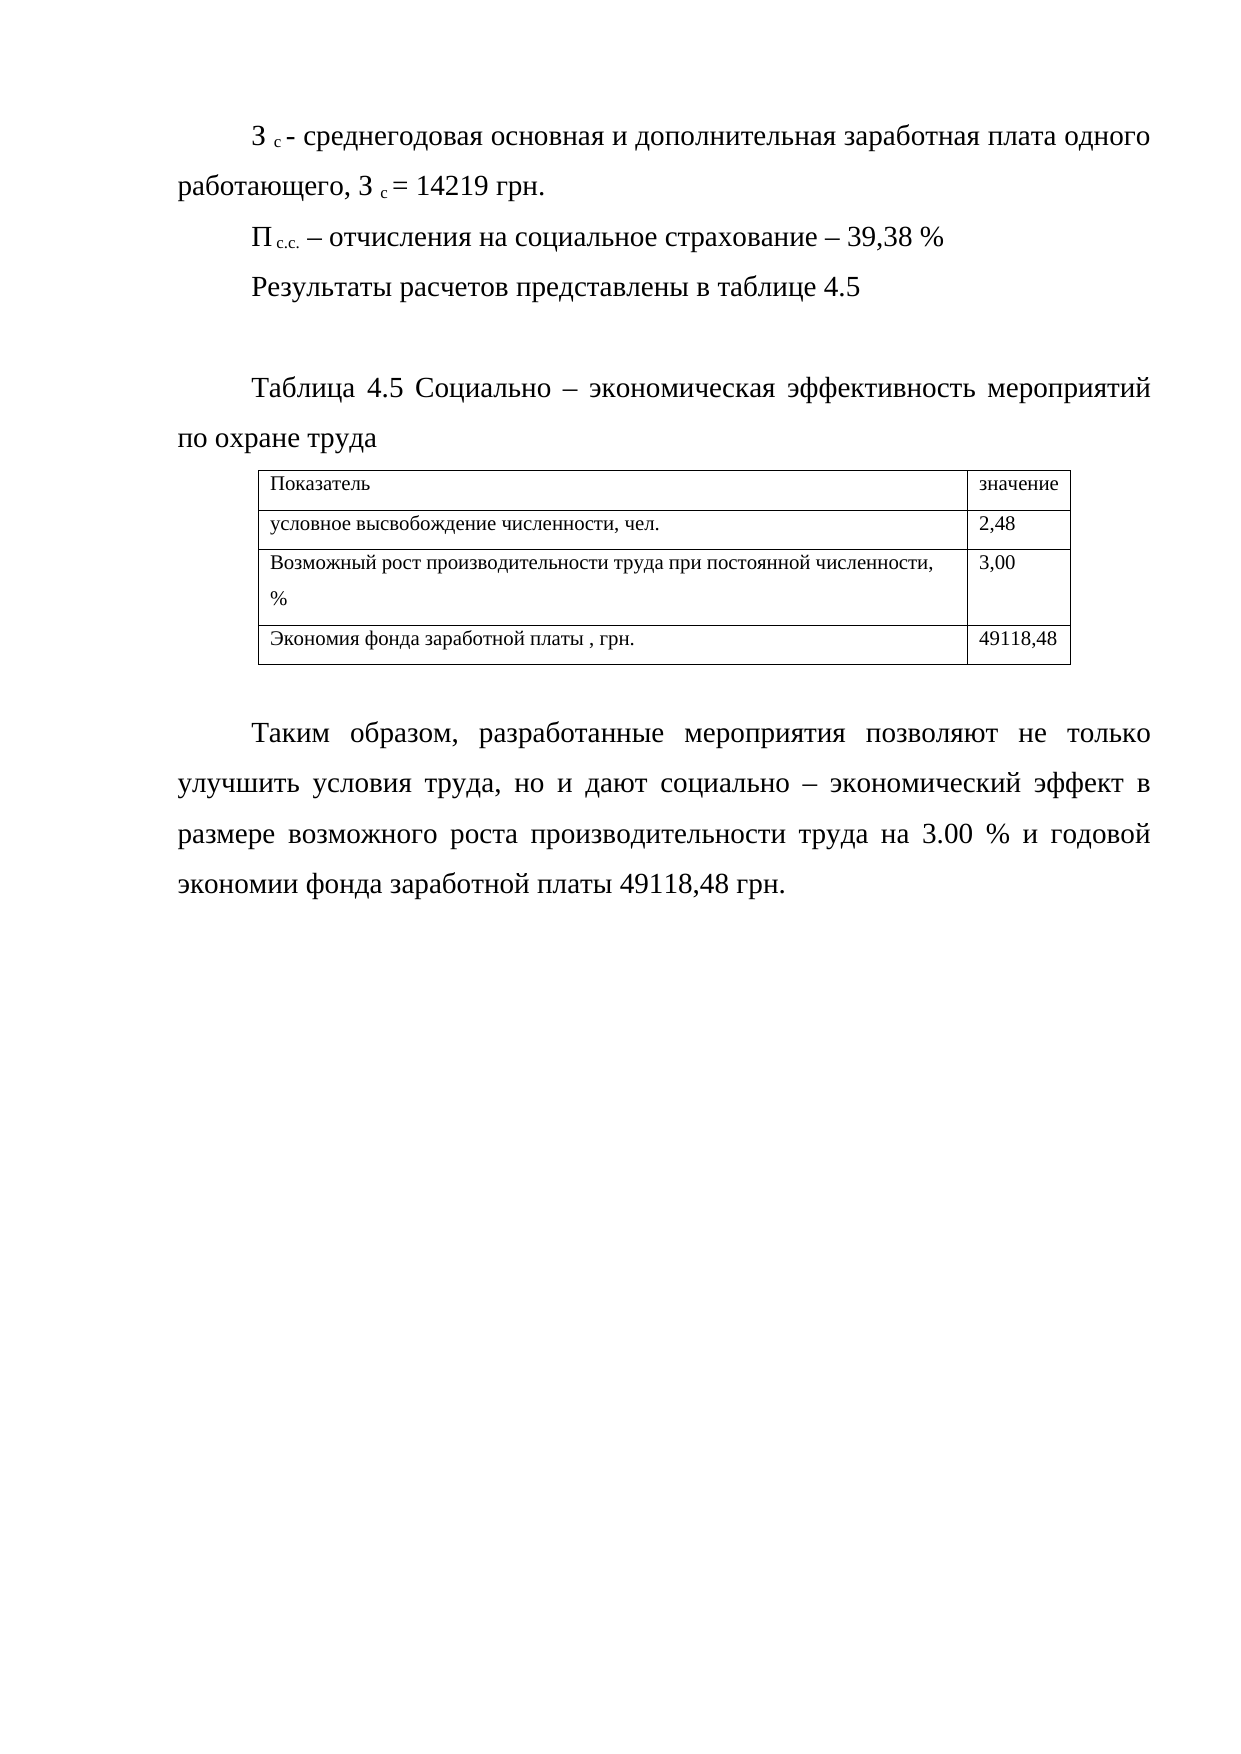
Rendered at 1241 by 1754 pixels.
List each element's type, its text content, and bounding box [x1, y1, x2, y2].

text З с - среднегодовая основная и дополнительная заработная плата одного работающего, З с = 14219 грн. [177, 118, 1152, 202]
table_cell Возможный рост производительности труда при постоянной численности, % [259, 550, 967, 624]
table_cell условное высвобождение численности, чел. [259, 511, 967, 549]
text П с.с. – отчисления на социальное страхование – 39,38 % [177, 219, 1152, 252]
table_header Показатель [259, 471, 967, 510]
table_cell Экономия фонда заработной платы , грн. [259, 626, 967, 664]
table_cell 49118,48 [968, 626, 1070, 664]
table_header значение [968, 471, 1070, 510]
text Таким образом, разработанные мероприятия позволяют не только улучшить условия труда, но и дают социально – экономический эффект в размере возможного роста производительности труда на 3.00 % и годовой экономии фонда заработной платы 49118,48 грн. [177, 715, 1152, 900]
table_cell 3,00 [968, 550, 1070, 624]
text Таблица 4.5 Социально – экономическая эффективность мероприятий по охране труда [177, 370, 1152, 453]
text Результаты расчетов представлены в таблице 4.5 [177, 269, 1152, 303]
table_cell 2,48 [968, 511, 1070, 549]
